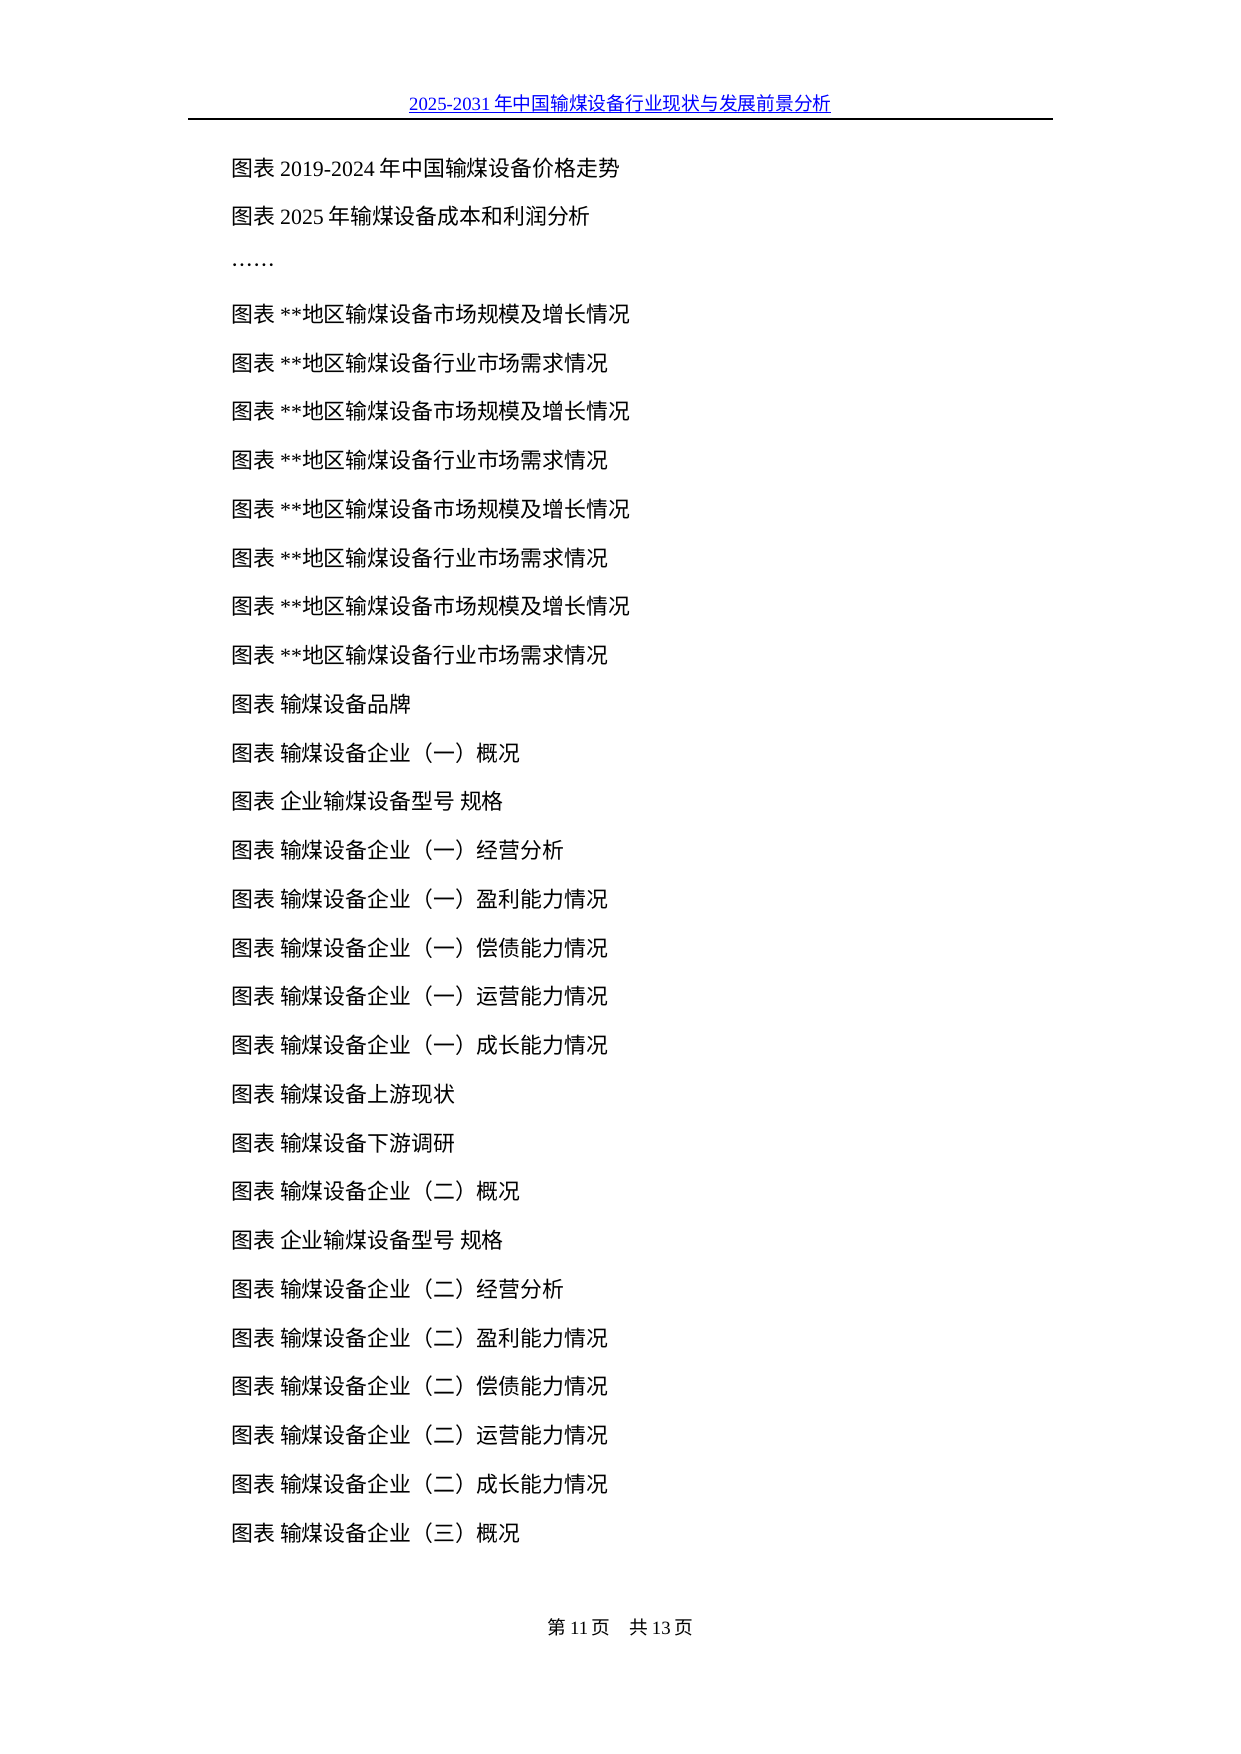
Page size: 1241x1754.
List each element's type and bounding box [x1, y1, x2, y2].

text [187, 150, 1053, 1548]
